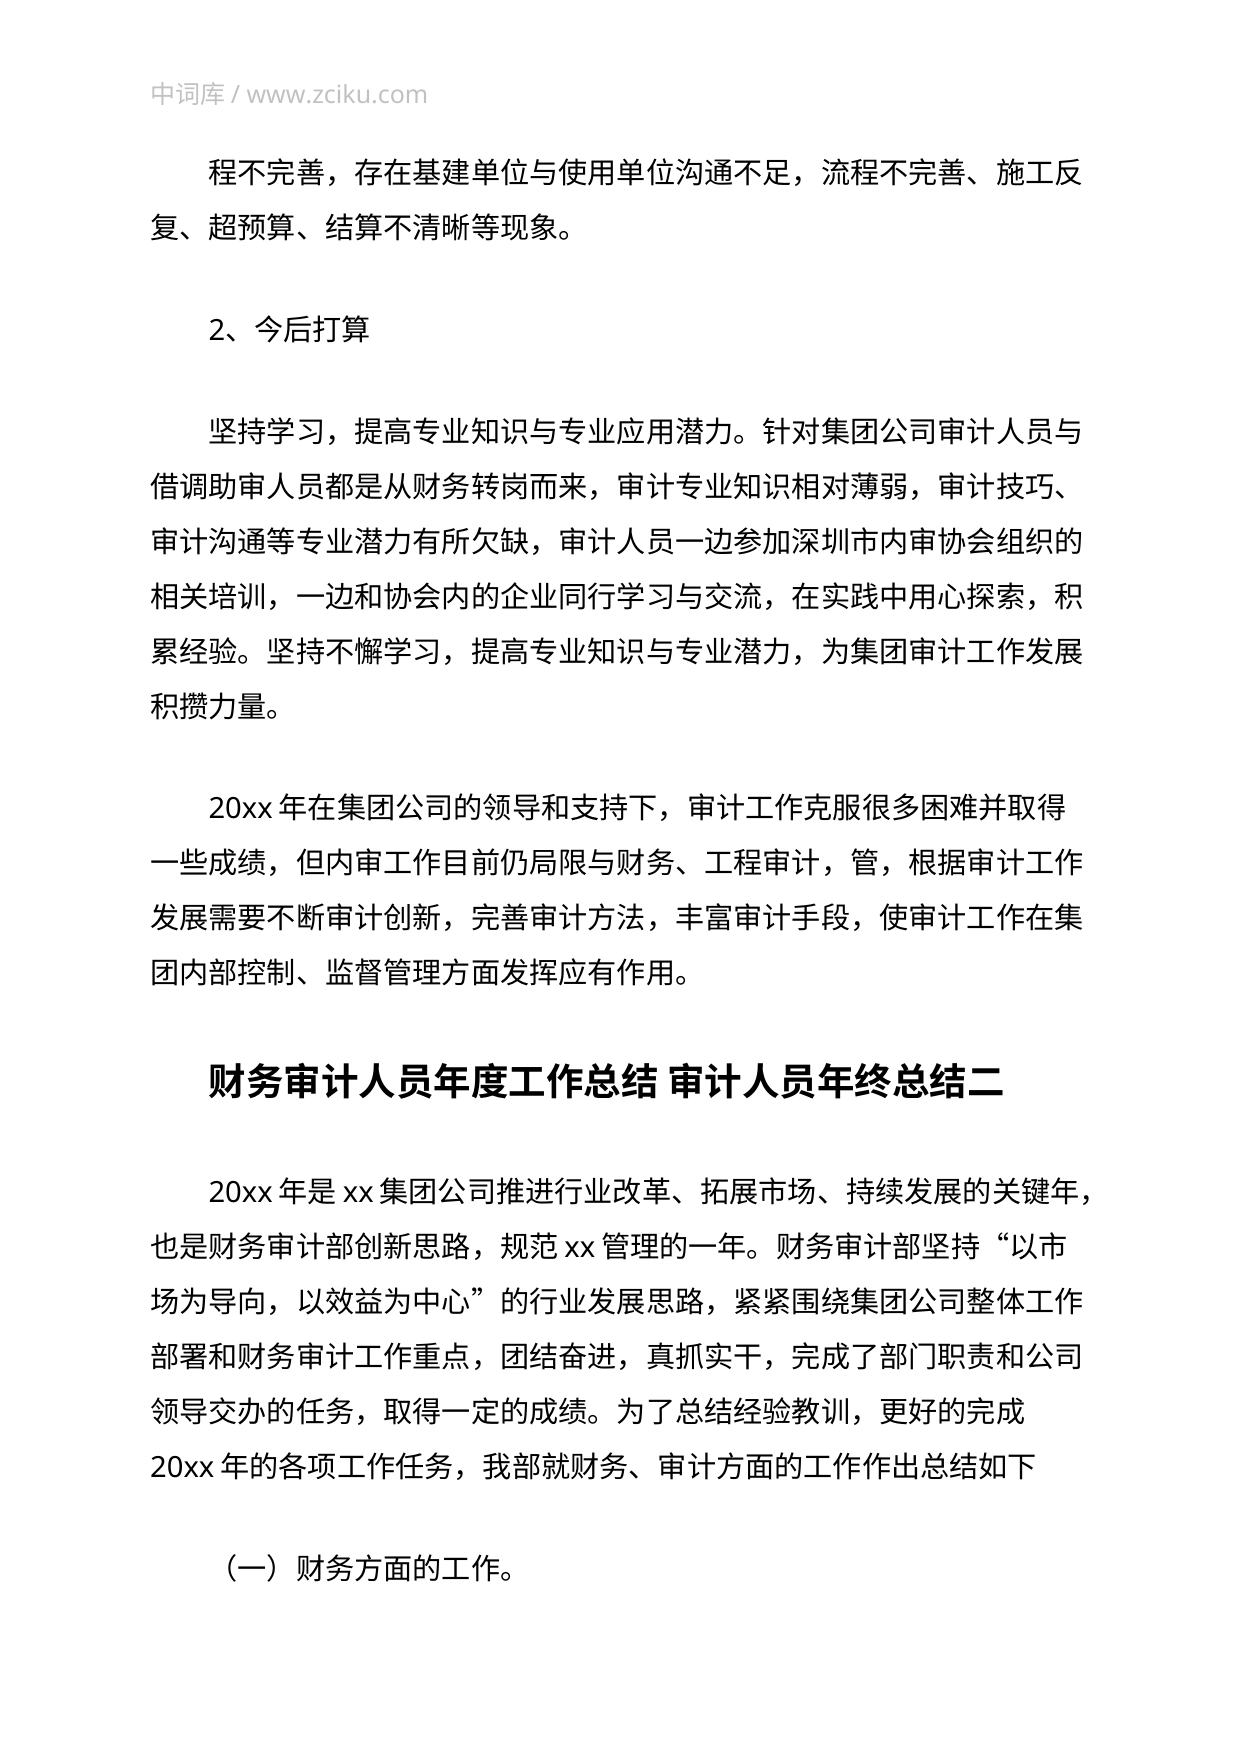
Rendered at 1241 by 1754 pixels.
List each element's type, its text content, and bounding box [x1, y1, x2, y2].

text 财务审计人员年度工作总结 审计人员年终总结二 [150, 1051, 1090, 1106]
text 20xx年在集团公司的领导和支持下，审计工作克服很多困难并取得一些成绩，但内审工作目前仍局限与财务、工程审计，管，根据审计工作发展需要不断审计创新，完善审计方法，丰富审计手段，使审计工作在集团内部控制、监督管理方面发挥应有作用。 [150, 785, 1090, 992]
text 坚持学习，提高专业知识与专业应用潜力。针对集团公司审计人员与借调助审人员都是从财务转岗而来，审计专业知识相对薄弱，审计技巧、审计沟通等专业潜力有所欠缺，审计人员一边参加深圳市内审协会组织的相关培训，一边和协会内的企业同行学习与交流，在实践中用心探索，积累经验。坚持不懈学习，提高专业知识与专业潜力，为集团审计工作发展积攒力量。 [150, 409, 1090, 725]
text 20xx年是xx集团公司推进行业改革、拓展市场、持续发展的关键年，也是财务审计部创新思路，规范xx管理的一年。财务审计部坚持“以市场为导向，以效益为中心”的行业发展思路，紧紧围绕集团公司整体工作部署和财务审计工作重点，团结奋进，真抓实干，完成了部门职责和公司领导交办的任务，取得一定的成绩。为了总结经验教训，更好的完成20xx年的各项工作任务，我部就财务、审计方面的工作作出总结如下 [150, 1169, 1090, 1486]
text （一）财务方面的工作。 [150, 1546, 1090, 1588]
text 2、今后打算 [150, 307, 1090, 349]
text 程不完善，存在基建单位与使用单位沟通不足，流程不完善、施工反复、超预算、结算不清晰等现象。 [150, 150, 1090, 247]
